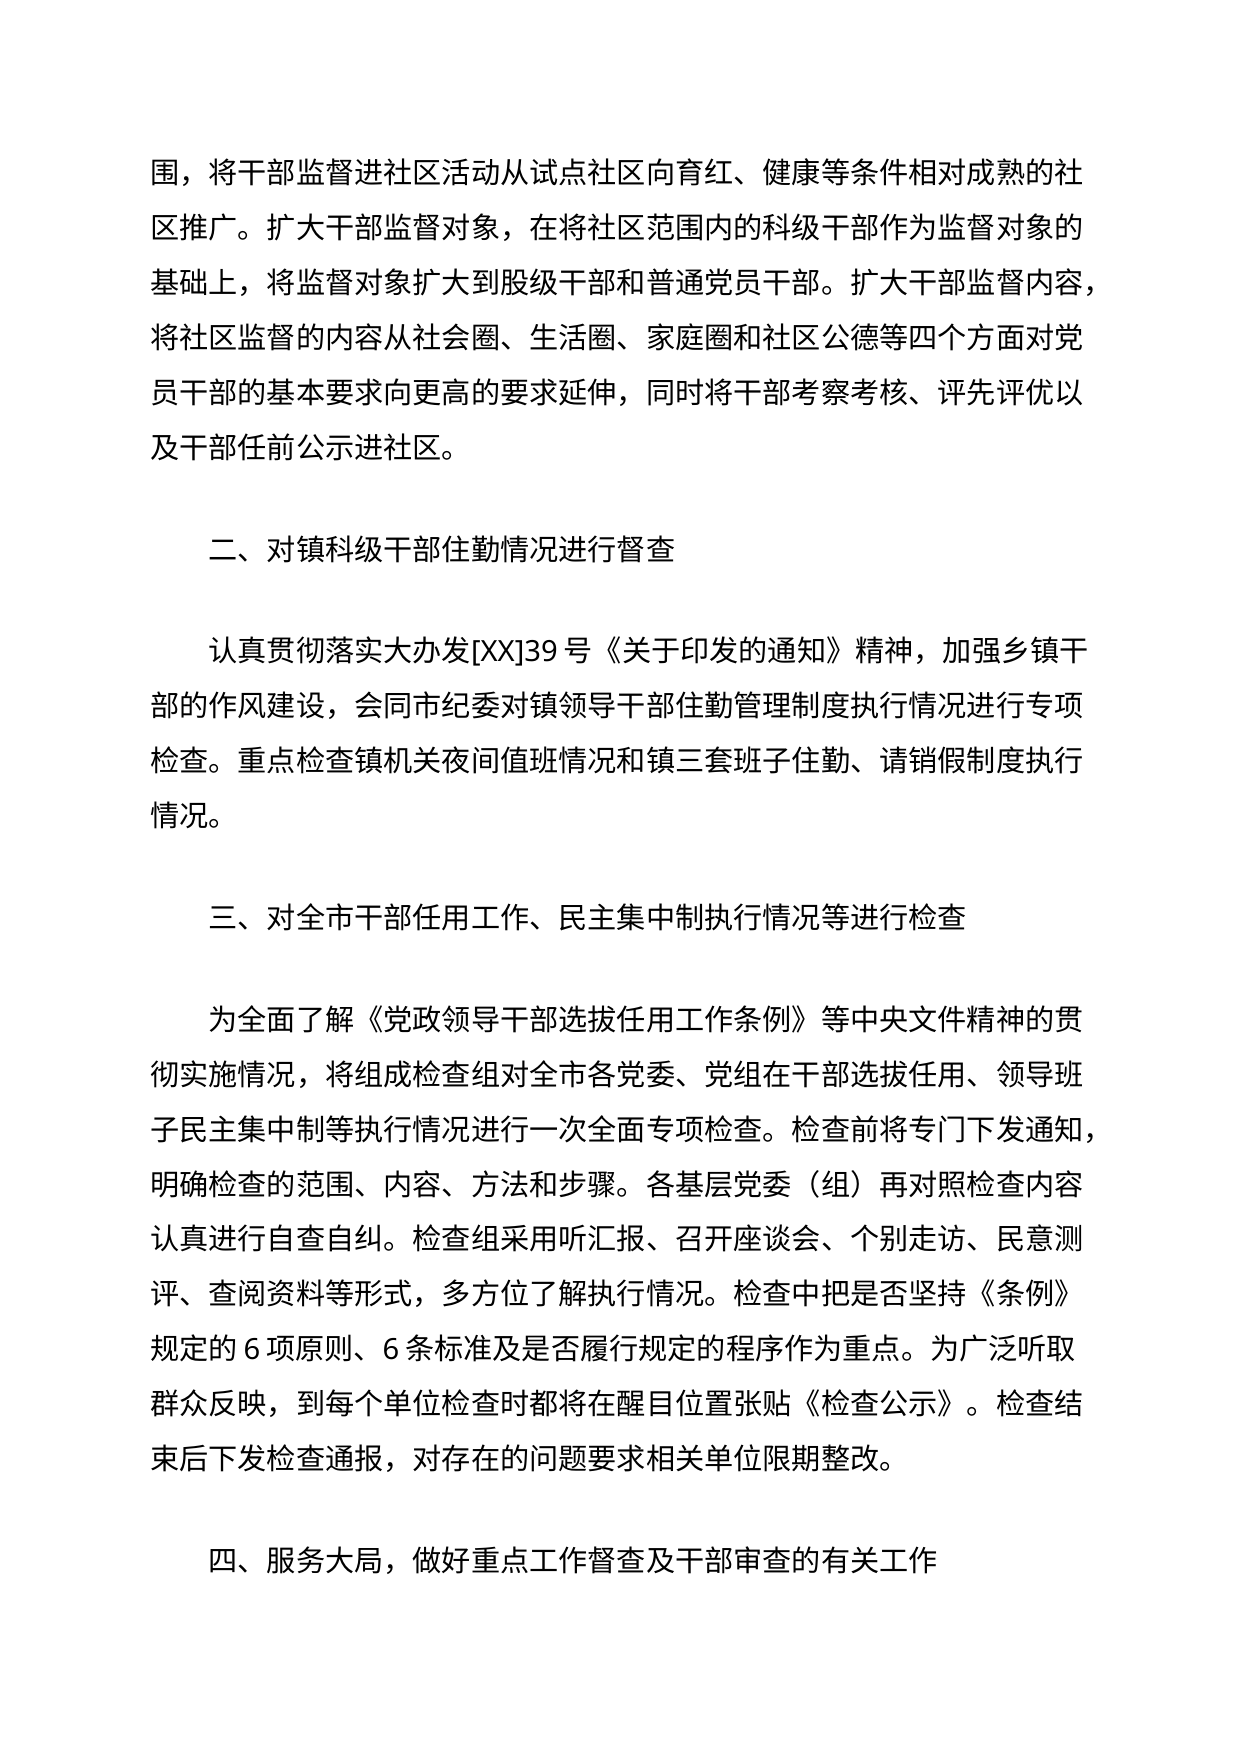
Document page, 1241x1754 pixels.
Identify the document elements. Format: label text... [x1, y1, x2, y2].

text 四、服务大局，做好重点工作督查及干部审查的有关工作 [150, 1537, 1090, 1580]
text 认真贯彻落实大办发[XX]39号《关于印发的通知》精神，加强乡镇干部的作风建设，会同市纪委对镇领导干部住勤管理制度执行情况进行专项检查。重点检查镇机关夜间值班情况和镇三套班子住勤、请销假制度执行情况。 [150, 628, 1090, 835]
text 三、对全市干部任用工作、民主集中制执行情况等进行检查 [150, 894, 1090, 937]
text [150, 150, 1090, 467]
text 为全面了解《党政领导干部选拔任用工作条例》等中央文件精神的贯彻实施情况，将组成检查组对全市各党委、党组在干部选拔任用、领导班子民主集中制等执行情况进行一次全面专项检查。检查前将专门下发通知，明确检查的范围、内容、方法和步骤。各基层党委（组）再对照检查内容认真进行自查自纠。检查组采用听汇报、召开座谈会、个别走访、民意测评、查阅资料等形式，多方位了解执行情况。检查中把是否坚持《条例》规定的6项原则、6条标准及是否履行规定的程序作为重点。为广泛听取群众反映，到每个单位检查时都将在醒目位置张贴《检查公示》。检查结束后下发检查通报，对存在的问题要求相关单位限期整改。 [150, 996, 1090, 1478]
text 二、对镇科级干部住勤情况进行督查 [150, 526, 1090, 568]
